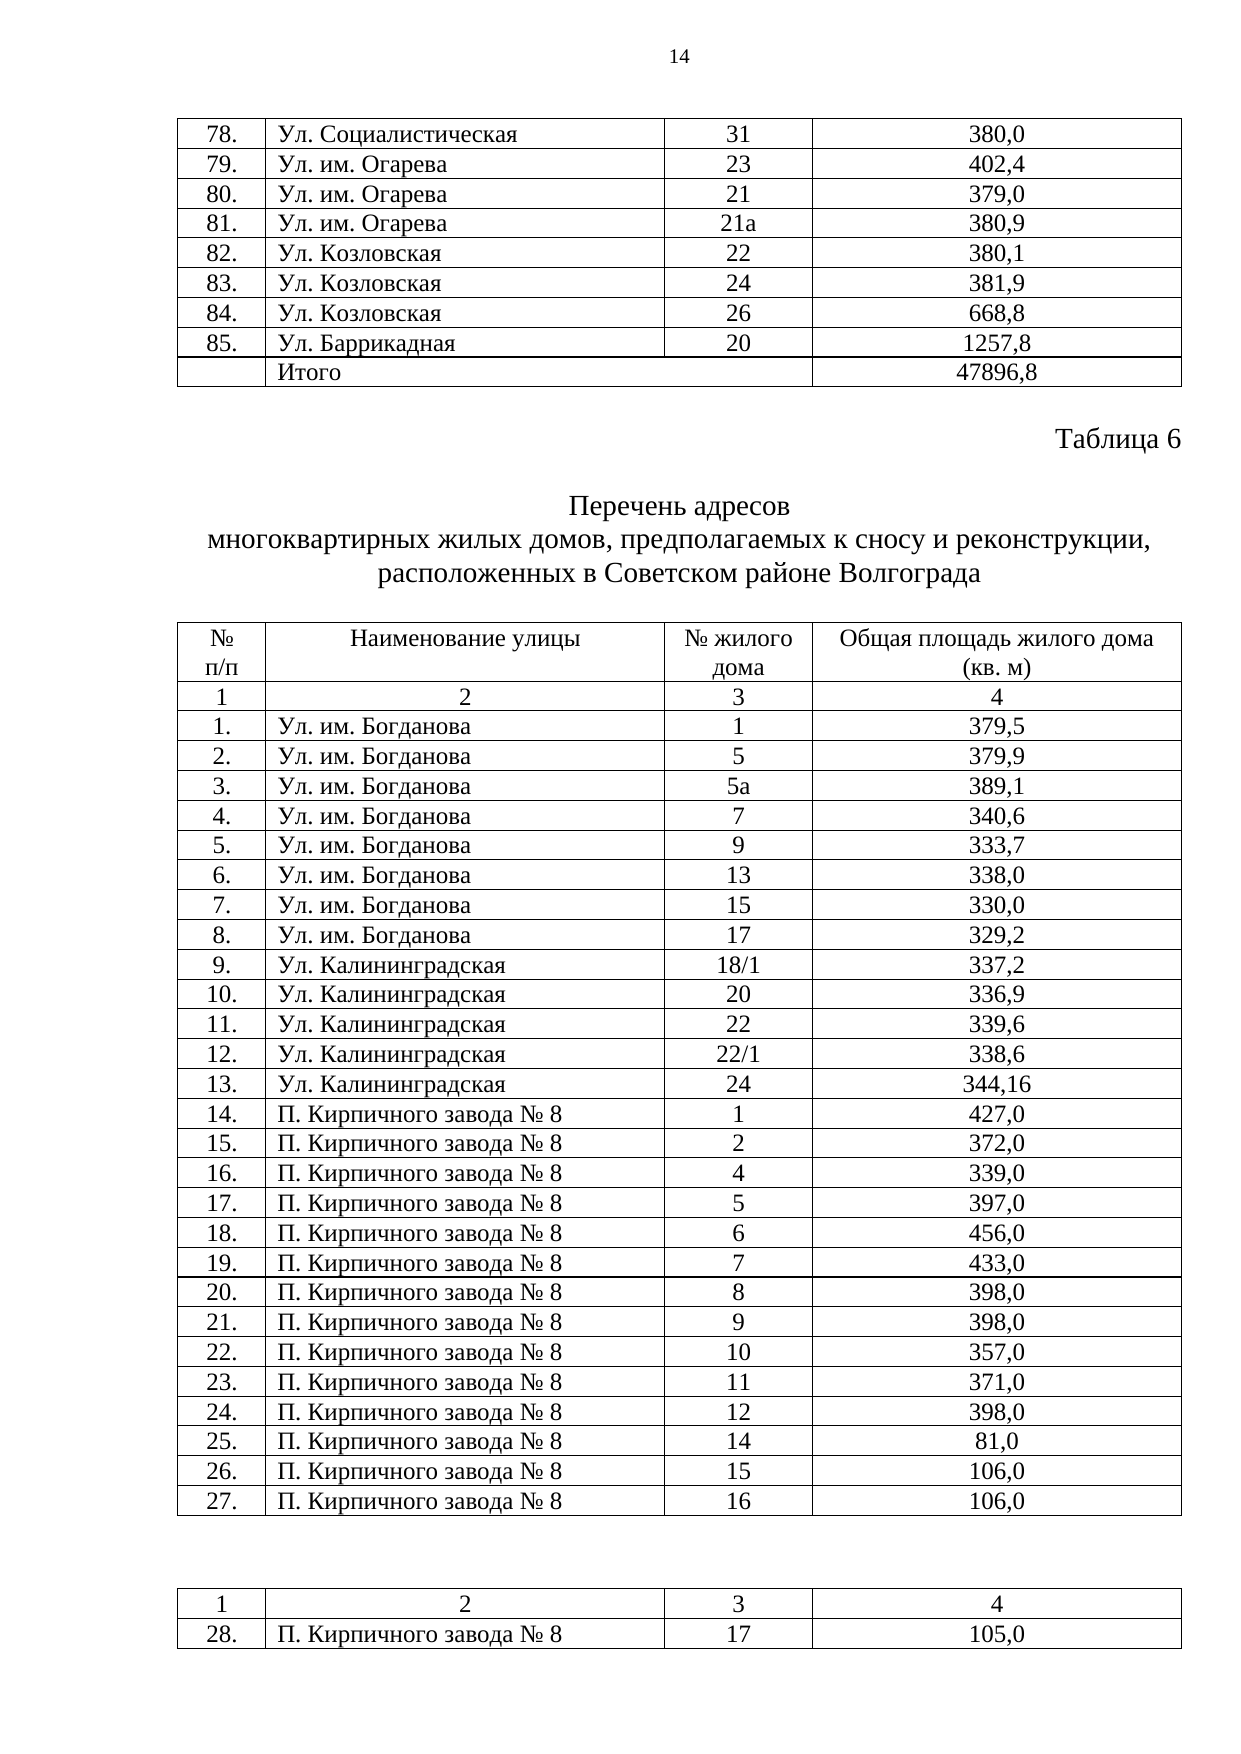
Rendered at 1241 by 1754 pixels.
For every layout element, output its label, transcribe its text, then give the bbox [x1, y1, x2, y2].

table_cell П. Кирпичного завода № 8 [266, 1129, 664, 1157]
table_cell 106,0 [813, 1486, 1181, 1515]
table_cell 380,9 [813, 209, 1181, 237]
table_cell Ул. Калининградская [266, 1069, 664, 1098]
table_cell 339,0 [813, 1158, 1181, 1187]
table_header № п/п [178, 623, 265, 681]
table_cell 340,6 [813, 801, 1181, 829]
table_cell Итого [266, 358, 812, 386]
table_cell 11 [665, 1367, 812, 1396]
table_cell 25. [178, 1426, 265, 1455]
table_cell 24 [665, 268, 812, 297]
table_cell 333,7 [813, 831, 1181, 859]
table_cell 402,4 [813, 149, 1181, 178]
table_cell 9. [178, 950, 265, 978]
table_cell П. Кирпичного завода № 8 [266, 1367, 664, 1396]
table_cell 31 [665, 119, 812, 148]
table_cell 427,0 [813, 1099, 1181, 1127]
table_cell 379,5 [813, 711, 1181, 740]
table_cell 80. [178, 179, 265, 207]
table_cell 2 [665, 1129, 812, 1157]
table_cell П. Кирпичного завода № 8 [266, 1188, 664, 1217]
table_cell 26 [665, 298, 812, 327]
table_cell 339,6 [813, 1009, 1181, 1038]
table_cell Ул. Калининградская [266, 1039, 664, 1068]
table_cell 79. [178, 149, 265, 178]
table_cell 380,0 [813, 119, 1181, 148]
table_cell 398,0 [813, 1278, 1181, 1306]
table_cell 26. [178, 1456, 265, 1485]
table_cell 22 [665, 1009, 812, 1038]
table_cell Ул. Калининградская [266, 980, 664, 1008]
table_cell Ул. им. Богданова [266, 711, 664, 740]
table_cell 389,1 [813, 771, 1181, 800]
table_cell 82. [178, 238, 265, 267]
table_cell 379,0 [813, 179, 1181, 207]
table_cell Ул. Калининградская [266, 1009, 664, 1038]
table_cell 23. [178, 1367, 265, 1396]
table_header 4 [813, 1589, 1181, 1618]
table_cell 6 [665, 1218, 812, 1247]
table_cell 3. [178, 771, 265, 800]
table_cell П. Кирпичного завода № 8 [266, 1248, 664, 1276]
table_cell 13 [665, 860, 812, 889]
table_cell Ул. им. Огарева [266, 149, 664, 178]
table_cell П. Кирпичного завода № 8 [266, 1397, 664, 1425]
table_cell Ул. им. Богданова [266, 771, 664, 800]
table_cell 12. [178, 1039, 265, 1068]
table_cell 12 [665, 1397, 812, 1425]
table_cell П. Кирпичного завода № 8 [266, 1307, 664, 1336]
table_cell 19. [178, 1248, 265, 1276]
table_cell 3 [665, 682, 812, 710]
table_cell Ул. Козловская [266, 268, 664, 297]
table_cell П. Кирпичного завода № 8 [266, 1426, 664, 1455]
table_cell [266, 1619, 664, 1648]
table_cell Ул. Козловская [266, 298, 664, 327]
table_cell 9 [665, 1307, 812, 1336]
table_cell 11. [178, 1009, 265, 1038]
table_cell 84. [178, 298, 265, 327]
table_header 2 [266, 1589, 664, 1618]
table_cell 10 [665, 1337, 812, 1366]
table_cell 398,0 [813, 1307, 1181, 1336]
table_header № жилого дома [665, 623, 812, 681]
table_cell 22. [178, 1337, 265, 1366]
table_cell 16. [178, 1158, 265, 1187]
table_cell 398,0 [813, 1397, 1181, 1425]
table_cell 5 [665, 741, 812, 770]
table_cell 336,9 [813, 980, 1181, 1008]
table_cell 15 [665, 1456, 812, 1485]
table_cell 21. [178, 1307, 265, 1336]
table_cell 83. [178, 268, 265, 297]
table_cell 16 [665, 1486, 812, 1515]
table_cell 23 [665, 149, 812, 178]
table_cell 381,9 [813, 268, 1181, 297]
table_header Наименование улицы [266, 623, 664, 681]
table_cell Ул. им. Богданова [266, 831, 664, 859]
table_cell П. Кирпичного завода № 8 [266, 1486, 664, 1515]
table_cell 371,0 [813, 1367, 1181, 1396]
table_cell 20. [178, 1278, 265, 1306]
table_cell 18/1 [665, 950, 812, 978]
table_cell П. Кирпичного завода № 8 [266, 1218, 664, 1247]
table_cell 18. [178, 1218, 265, 1247]
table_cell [266, 119, 664, 148]
table_cell 47896,8 [813, 358, 1181, 386]
table_cell Ул. им. Огарева [266, 209, 664, 237]
table_cell 105,0 [813, 1619, 1181, 1648]
table_cell 433,0 [813, 1248, 1181, 1276]
table_cell 15 [665, 890, 812, 919]
table_cell Ул. Калининградская [266, 950, 664, 978]
table_cell 337,2 [813, 950, 1181, 978]
table_cell 7. [178, 890, 265, 919]
table_cell [178, 358, 265, 386]
table_cell 372,0 [813, 1129, 1181, 1157]
table_cell 338,6 [813, 1039, 1181, 1068]
table_cell 17 [665, 920, 812, 949]
table_cell 380,1 [813, 238, 1181, 267]
table_cell 338,0 [813, 860, 1181, 889]
table_cell 17. [178, 1188, 265, 1217]
table_cell 81. [178, 209, 265, 237]
table_header 3 [665, 1589, 812, 1618]
table_cell 4 [665, 1158, 812, 1187]
table_cell 21 [665, 179, 812, 207]
text многоквартирных жилых домов, предполагаемых к сносу и реконструкции, расположенных в Советском районе Волгограда [177, 521, 1181, 588]
table_cell 14. [178, 1099, 265, 1127]
table_cell 7 [665, 801, 812, 829]
table_cell 5. [178, 831, 265, 859]
table_cell 6. [178, 860, 265, 889]
table_cell 27. [178, 1486, 265, 1515]
table_cell 1. [178, 711, 265, 740]
table_cell 5а [665, 771, 812, 800]
table_cell Ул. им. Огарева [266, 179, 664, 207]
table_header 1 [178, 1589, 265, 1618]
table_cell Ул. им. Богданова [266, 741, 664, 770]
table_cell 28. [178, 1619, 265, 1648]
table_cell 1 [178, 682, 265, 710]
table_cell 1257,8 [813, 328, 1181, 356]
table_cell 4. [178, 801, 265, 829]
table_cell Ул. Баррикадная [266, 328, 664, 356]
table_cell 668,8 [813, 298, 1181, 327]
table_cell Ул. им. Богданова [266, 920, 664, 949]
table_cell 78. [178, 119, 265, 148]
table_cell 456,0 [813, 1218, 1181, 1247]
table_cell 379,9 [813, 741, 1181, 770]
table_cell 15. [178, 1129, 265, 1157]
table_cell 5 [665, 1188, 812, 1217]
text Перечень адресов [177, 488, 1181, 521]
table_cell 344,16 [813, 1069, 1181, 1098]
table_cell Ул. им. Богданова [266, 890, 664, 919]
text Таблица 6 [177, 421, 1181, 454]
table_cell 17 [665, 1619, 812, 1648]
table_cell 20 [665, 980, 812, 1008]
table_cell 24. [178, 1397, 265, 1425]
table_cell 106,0 [813, 1456, 1181, 1485]
table_cell 2. [178, 741, 265, 770]
table_cell 397,0 [813, 1188, 1181, 1217]
table_cell 21а [665, 209, 812, 237]
table_cell 2 [266, 682, 664, 710]
table_cell 22 [665, 238, 812, 267]
table_cell 13. [178, 1069, 265, 1098]
table_cell 329,2 [813, 920, 1181, 949]
table_cell Ул. Козловская [266, 238, 664, 267]
table_cell Ул. им. Богданова [266, 801, 664, 829]
table_cell 7 [665, 1248, 812, 1276]
table_cell П. Кирпичного завода № 8 [266, 1158, 664, 1187]
table_cell 8. [178, 920, 265, 949]
table_cell 9 [665, 831, 812, 859]
table_cell 85. [178, 328, 265, 356]
table_cell 1 [665, 711, 812, 740]
table_cell 330,0 [813, 890, 1181, 919]
table_cell 4 [813, 682, 1181, 710]
table_cell 10. [178, 980, 265, 1008]
table_cell 24 [665, 1069, 812, 1098]
table_header Общая площадь жилого дома (кв. м) [813, 623, 1181, 681]
table_cell Ул. им. Богданова [266, 860, 664, 889]
table_cell 1 [665, 1099, 812, 1127]
table_cell П. Кирпичного завода № 8 [266, 1337, 664, 1366]
table_cell 14 [665, 1426, 812, 1455]
table_cell 8 [665, 1278, 812, 1306]
table_cell 357,0 [813, 1337, 1181, 1366]
table_cell 81,0 [813, 1426, 1181, 1455]
table_cell П. Кирпичного завода № 8 [266, 1278, 664, 1306]
table_cell 20 [665, 328, 812, 356]
table_cell 22/1 [665, 1039, 812, 1068]
table_cell П. Кирпичного завода № 8 [266, 1456, 664, 1485]
table_cell П. Кирпичного завода № 8 [266, 1099, 664, 1127]
